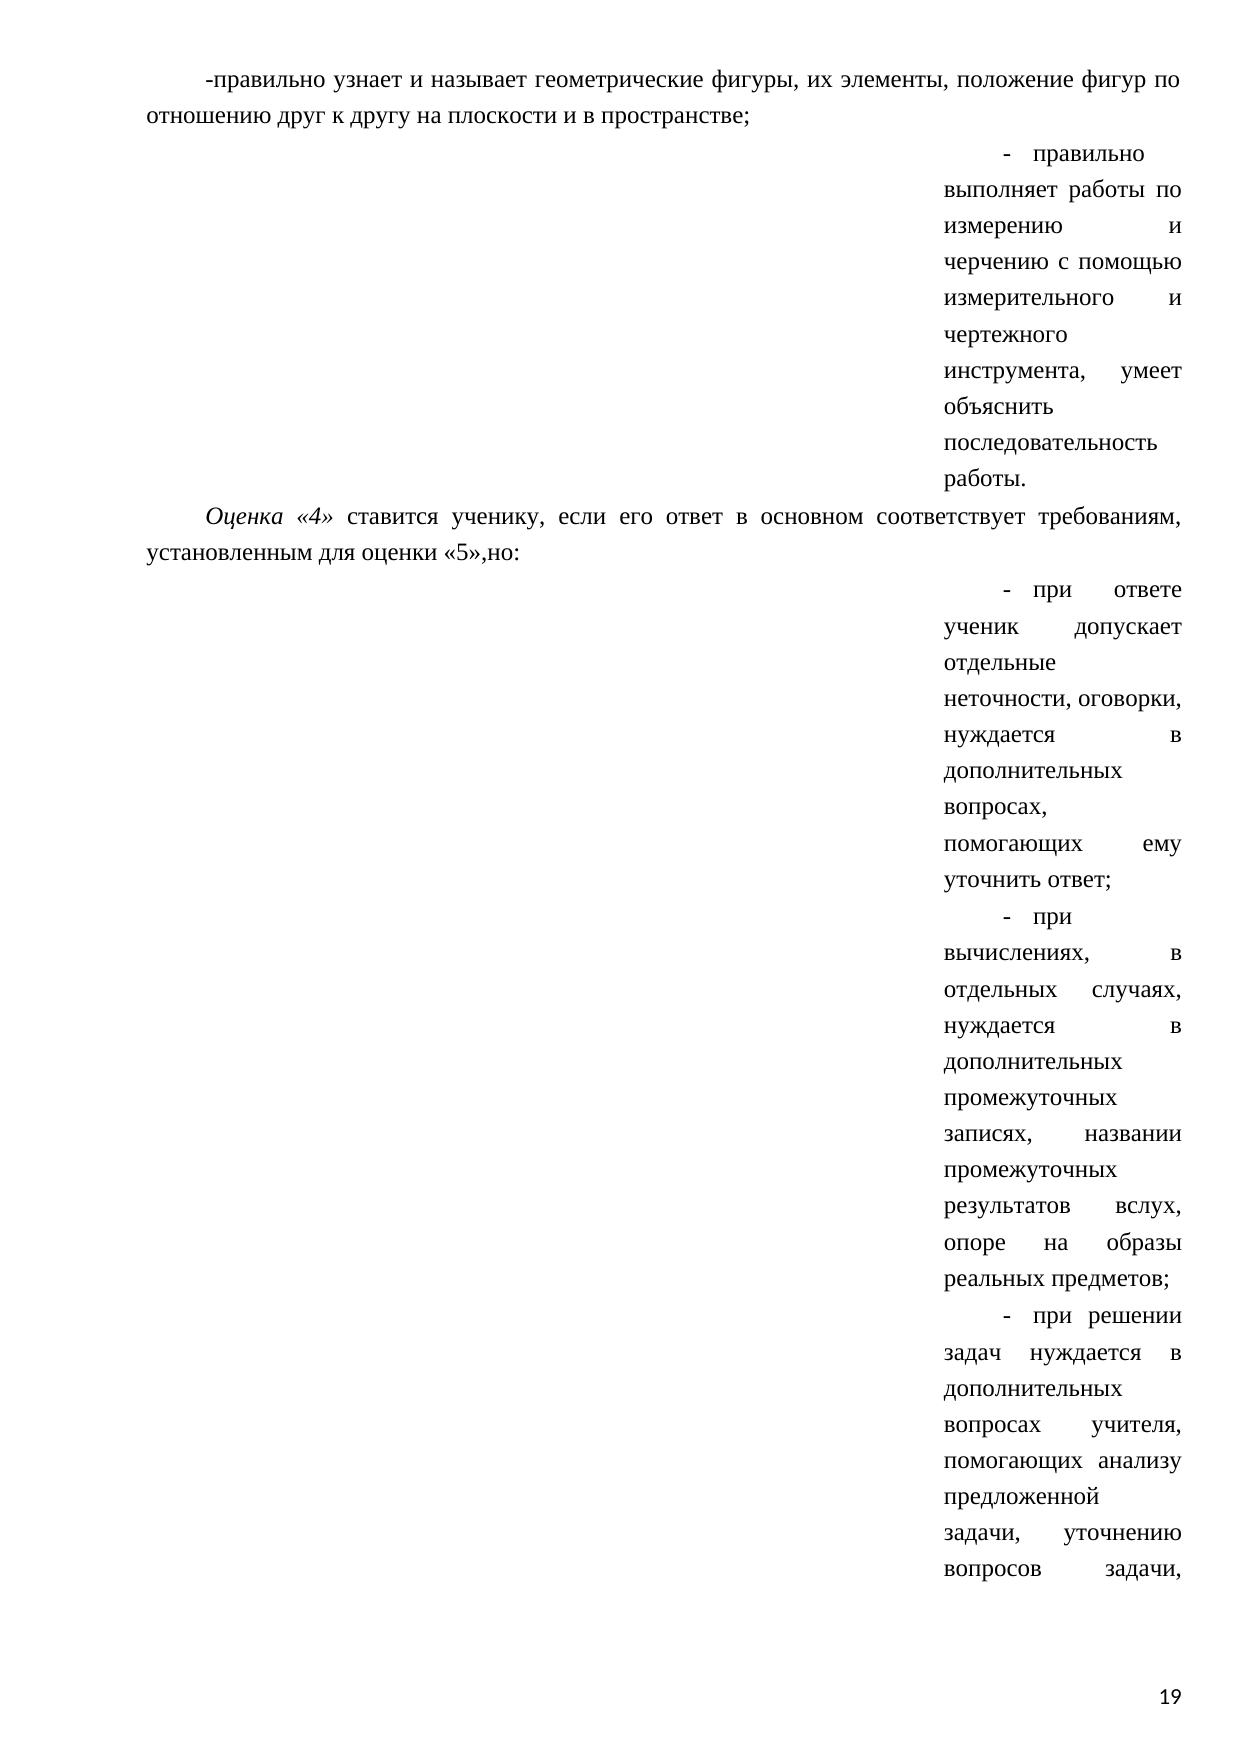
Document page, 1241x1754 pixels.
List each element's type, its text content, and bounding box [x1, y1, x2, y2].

list при вычислениях, в отдельных случаях, нуждается в дополнительных промежуточных записях, названии промежуточных результатов вслух, опоре на образы реальных предметов; [944, 901, 1182, 1292]
text Оценка «4» ставится ученику, если его ответ в основном соответствует требованиям, установленным для оценки «5»,но: [146, 501, 1182, 566]
list при ответе ученик допускает отдельные неточности, оговорки, нуждается в дополнительных вопросах, помогающих ему уточнить ответ; [944, 574, 1182, 892]
list правильно выполняет работы по измерению и черчению с помощью измерительного и чертежного инструмента, умеет объяснить последовательность работы. [944, 138, 1182, 492]
text -правильно узнает и называет геометрические фигуры, их элементы, положение фигур по отношению друг к другу на плоскости и в пространстве; [146, 64, 1182, 129]
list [944, 1300, 1182, 1582]
